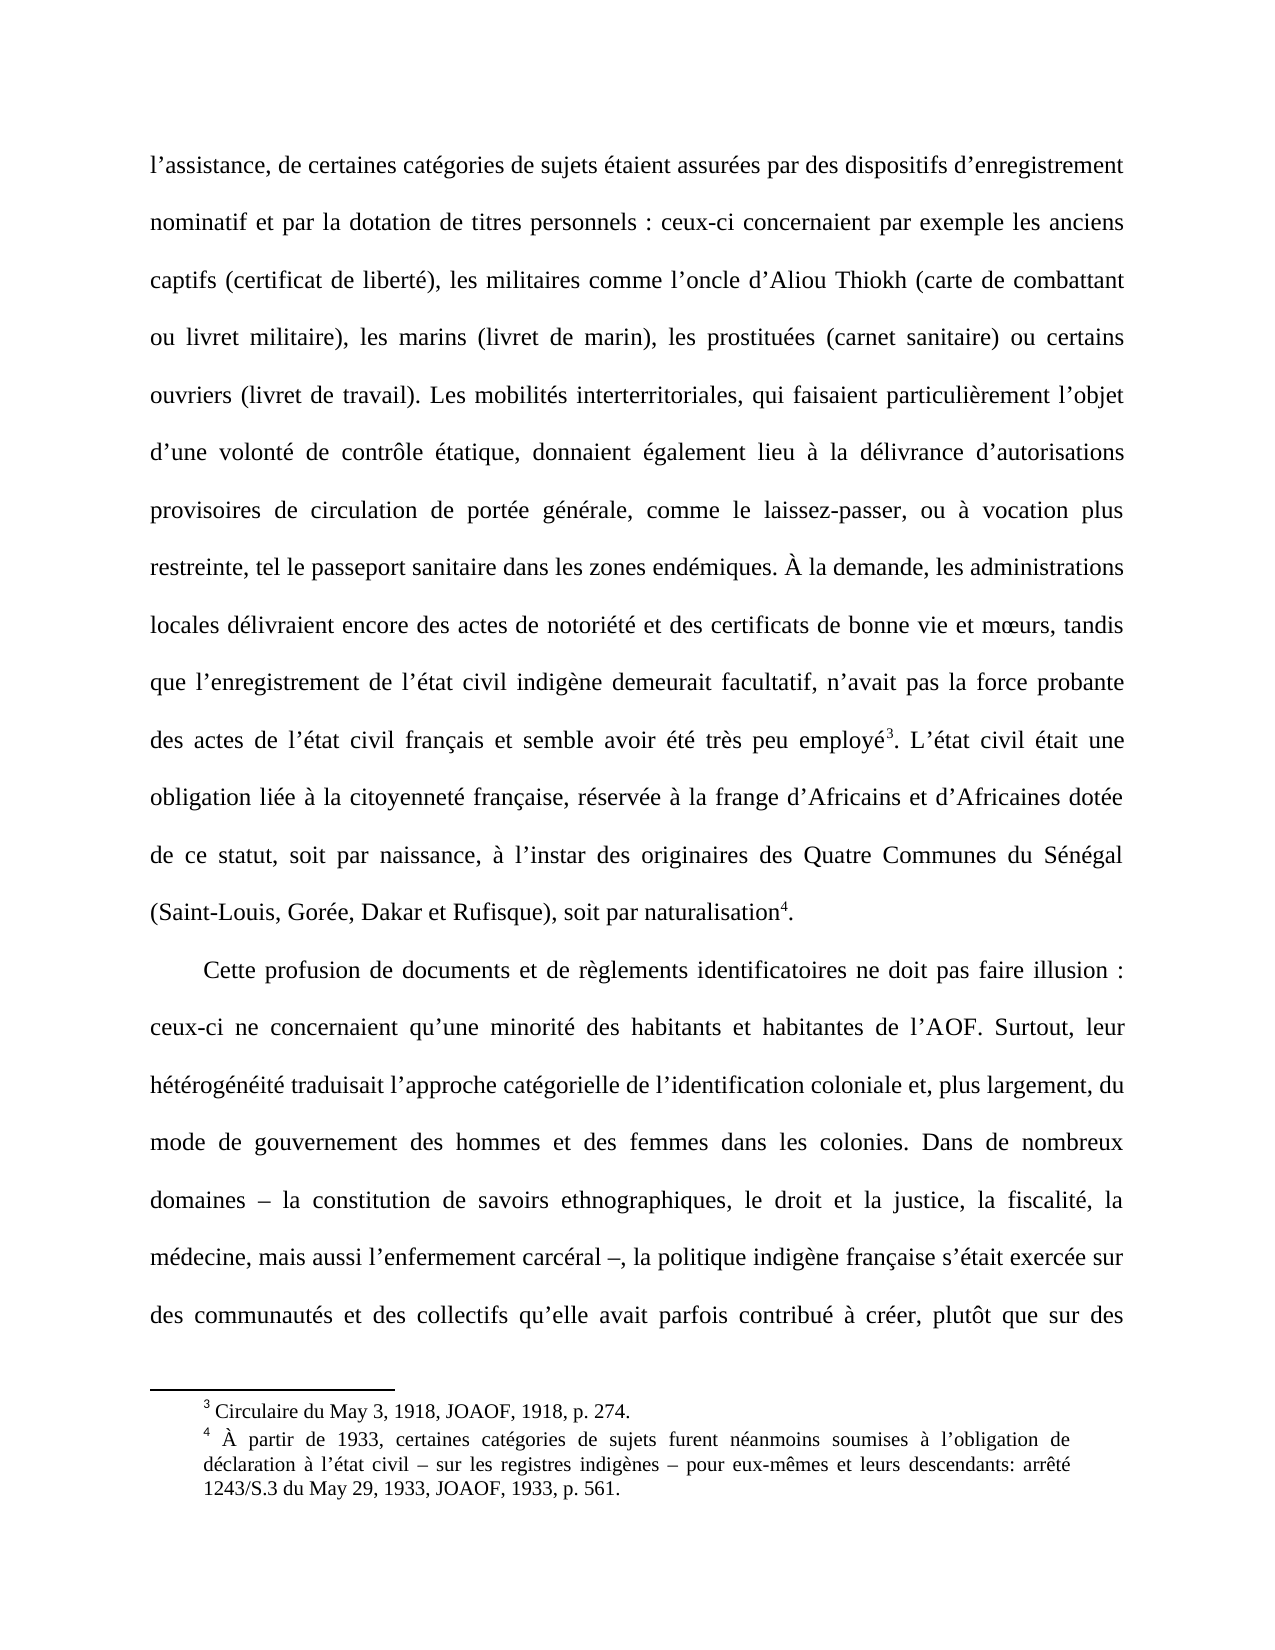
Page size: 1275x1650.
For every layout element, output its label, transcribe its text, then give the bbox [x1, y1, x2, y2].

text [150, 955, 1125, 1329]
text Début décembre 1954, Aliou Thiokh se rendit à Diourbel, chef-lieu d’un cercle rural du territoire du Sénégal, pour effectuer les démarches en vue d’obtenir une carte d’identité de l’Afrique occidentale française (AOF). C’était la première fois que ce jeune cultivateur, originaire du village de Ngognick, avait affaire à l’administration coloniale et qu’il rencontrait ses agents – il en avait déjà vu de loin, explique-t-il, à Diourbel, où il se rendait parfois durant les fêtes. Au sein de sa famille, seul son oncle, qui l’a accompagné dans ses démarches, possédait un papier personnel d’identité : son ancienne carte de combattant. La carte d’identité de l’AOF était alors d’institution récente, créée par arrêté général, le 17 octobre 1949, dans le sillage des réformes politiques et sociales engagées dans l’Empire français de l’après-guerre. Jusqu’alors, peu d’Africains d’AOF, et encore moins d’Africaines, possédaient des titres personnels d’identité. Certes, dans l’Empire français, les administrations produisirent des documents identificatoires dès les premières décades de la colonisation. La surveillance, plus rarement l’assistance, de certaines catégories de sujets étaient assurées par des dispositifs d’enregistrement nominatif et par la dotation de titres personnels : ceux-ci concernaient par exemple les anciens captifs (certificat de liberté), les militaires comme l’oncle d’Aliou Thiokh (carte de combattant ou livret militaire), les marins (livret de marin), les prostituées (carnet sanitaire) ou certains ouvriers (livret de travail). Les mobilités interterritoriales, qui faisaient particulièrement l’objet d’une volonté de contrôle étatique, donnaient également lieu à la délivrance d’autorisations provisoires de circulation de portée générale, comme le laissez-passer, ou à vocation plus restreinte, tel le passeport sanitaire dans les zones endémiques. À la demande, les administrations locales délivraient encore des actes de notoriété et des certificats de bonne vie et mœurs, tandis que l’enregistrement de l’état civil indigène demeurait facultatif, n’avait pas la force probante des actes de l’état civil français et semble avoir été très peu employé. L’état civil était une obligation liée à la citoyenneté française, réservée à la frange d’Africains et d’Africaines dotée de ce statut, soit par naissance, à l’instar des originaires des Quatre Communes du Sénégal (Saint-Louis, Gorée, Dakar et Rufisque), soit par naturalisation. [150, 150, 1125, 926]
